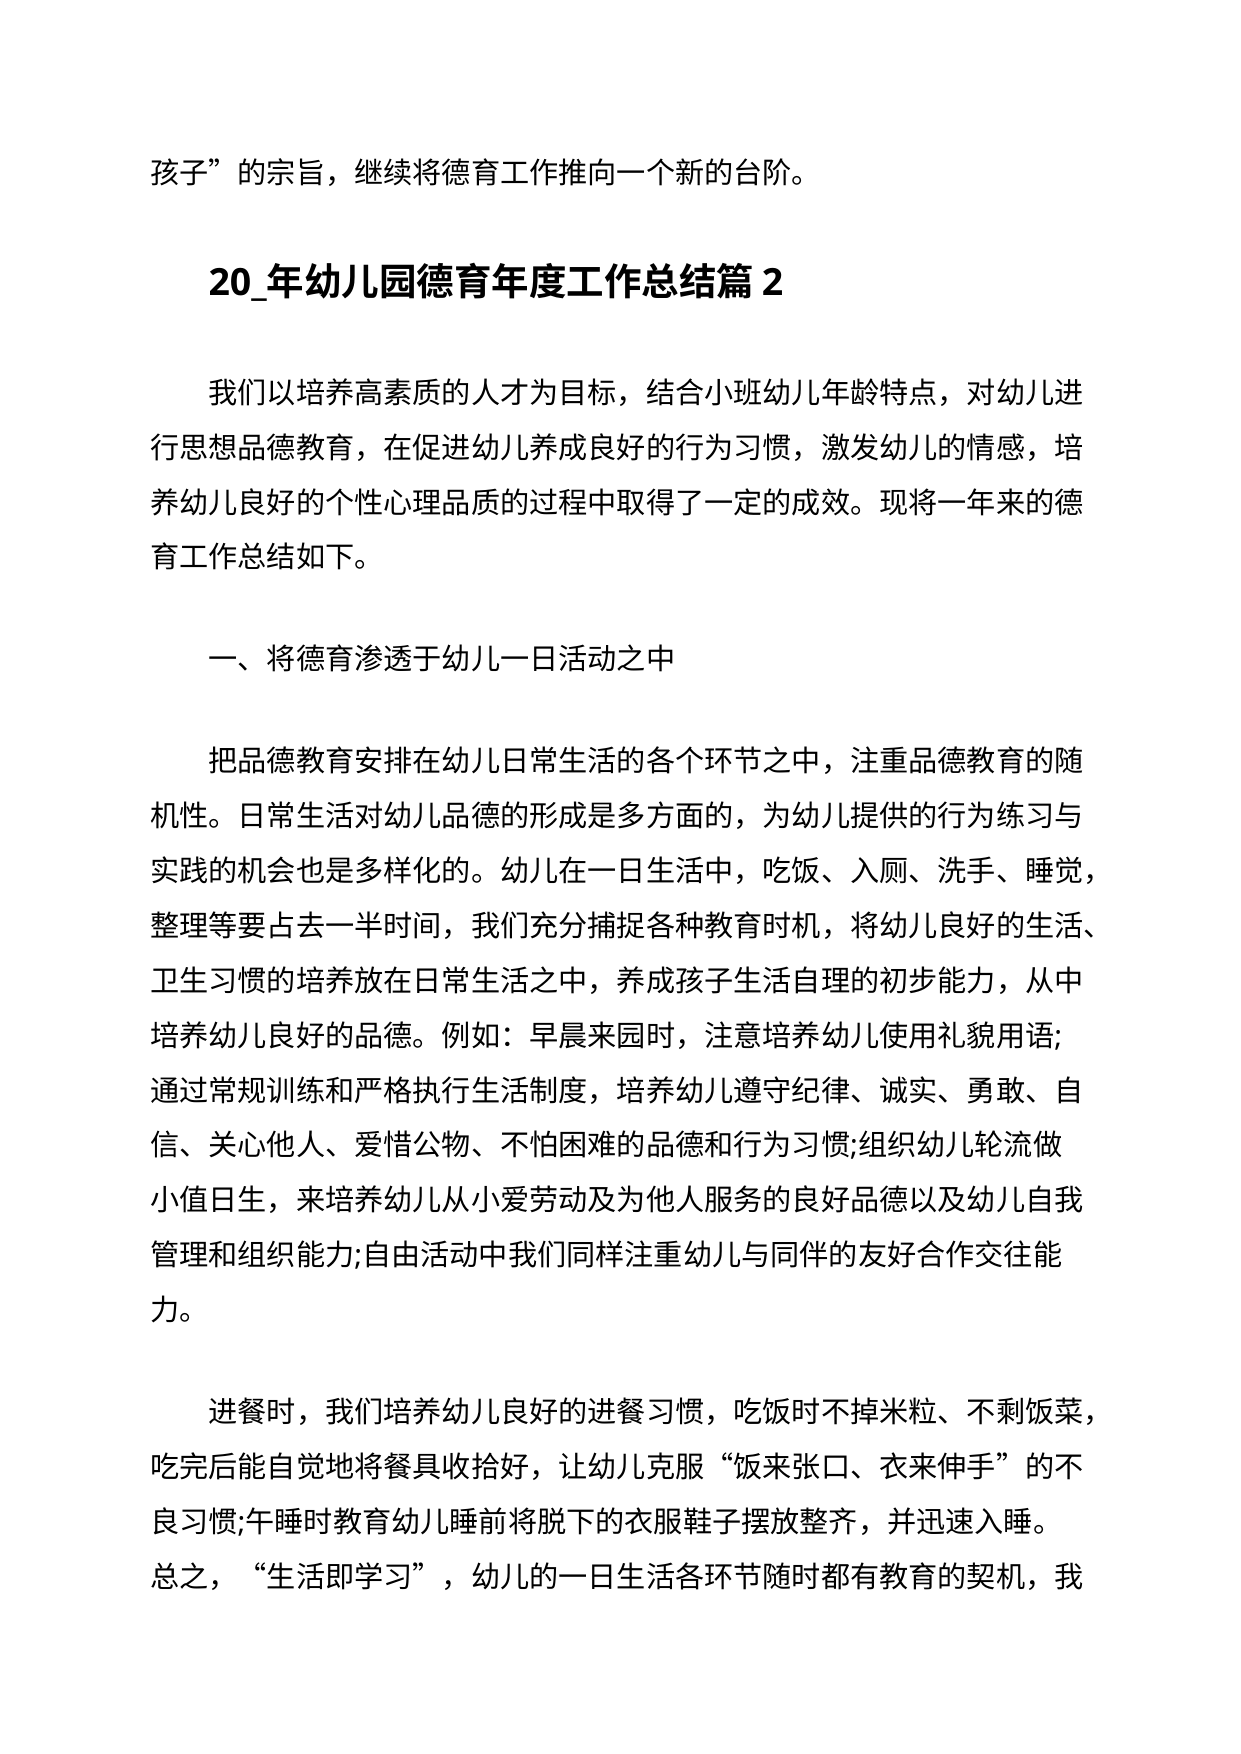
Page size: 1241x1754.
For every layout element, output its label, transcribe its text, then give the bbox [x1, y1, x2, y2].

text 20_年幼儿园德育年度工作总结篇2 [150, 252, 1090, 306]
text 把品德教育安排在幼儿日常生活的各个环节之中，注重品德教育的随机性。日常生活对幼儿品德的形成是多方面的，为幼儿提供的行为练习与实践的机会也是多样化的。幼儿在一日生活中，吃饭、入厕、洗手、睡觉，整理等要占去一半时间，我们充分捕捉各种教育时机，将幼儿良好的生活、卫生习惯的培养放在日常生活之中，养成孩子生活自理的初步能力，从中培养幼儿良好的品德。例如：早晨来园时，注意培养幼儿使用礼貌用语;通过常规训练和严格执行生活制度，培养幼儿遵守纪律、诚实、勇敢、自信、关心他人、爱惜公物、不怕困难的品德和行为习惯;组织幼儿轮流做小值日生，来培养幼儿从小爱劳动及为他人服务的良好品德以及幼儿自我管理和组织能力;自由活动中我们同样注重幼儿与同伴的友好合作交往能力。 [150, 738, 1090, 1329]
text 一、将德育渗透于幼儿一日活动之中 [150, 636, 1090, 678]
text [150, 1389, 1090, 1596]
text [150, 150, 1090, 192]
text 我们以培养高素质的人才为目标，结合小班幼儿年龄特点，对幼儿进行思想品德教育，在促进幼儿养成良好的行为习惯，激发幼儿的情感，培养幼儿良好的个性心理品质的过程中取得了一定的成效。现将一年来的德育工作总结如下。 [150, 369, 1090, 576]
